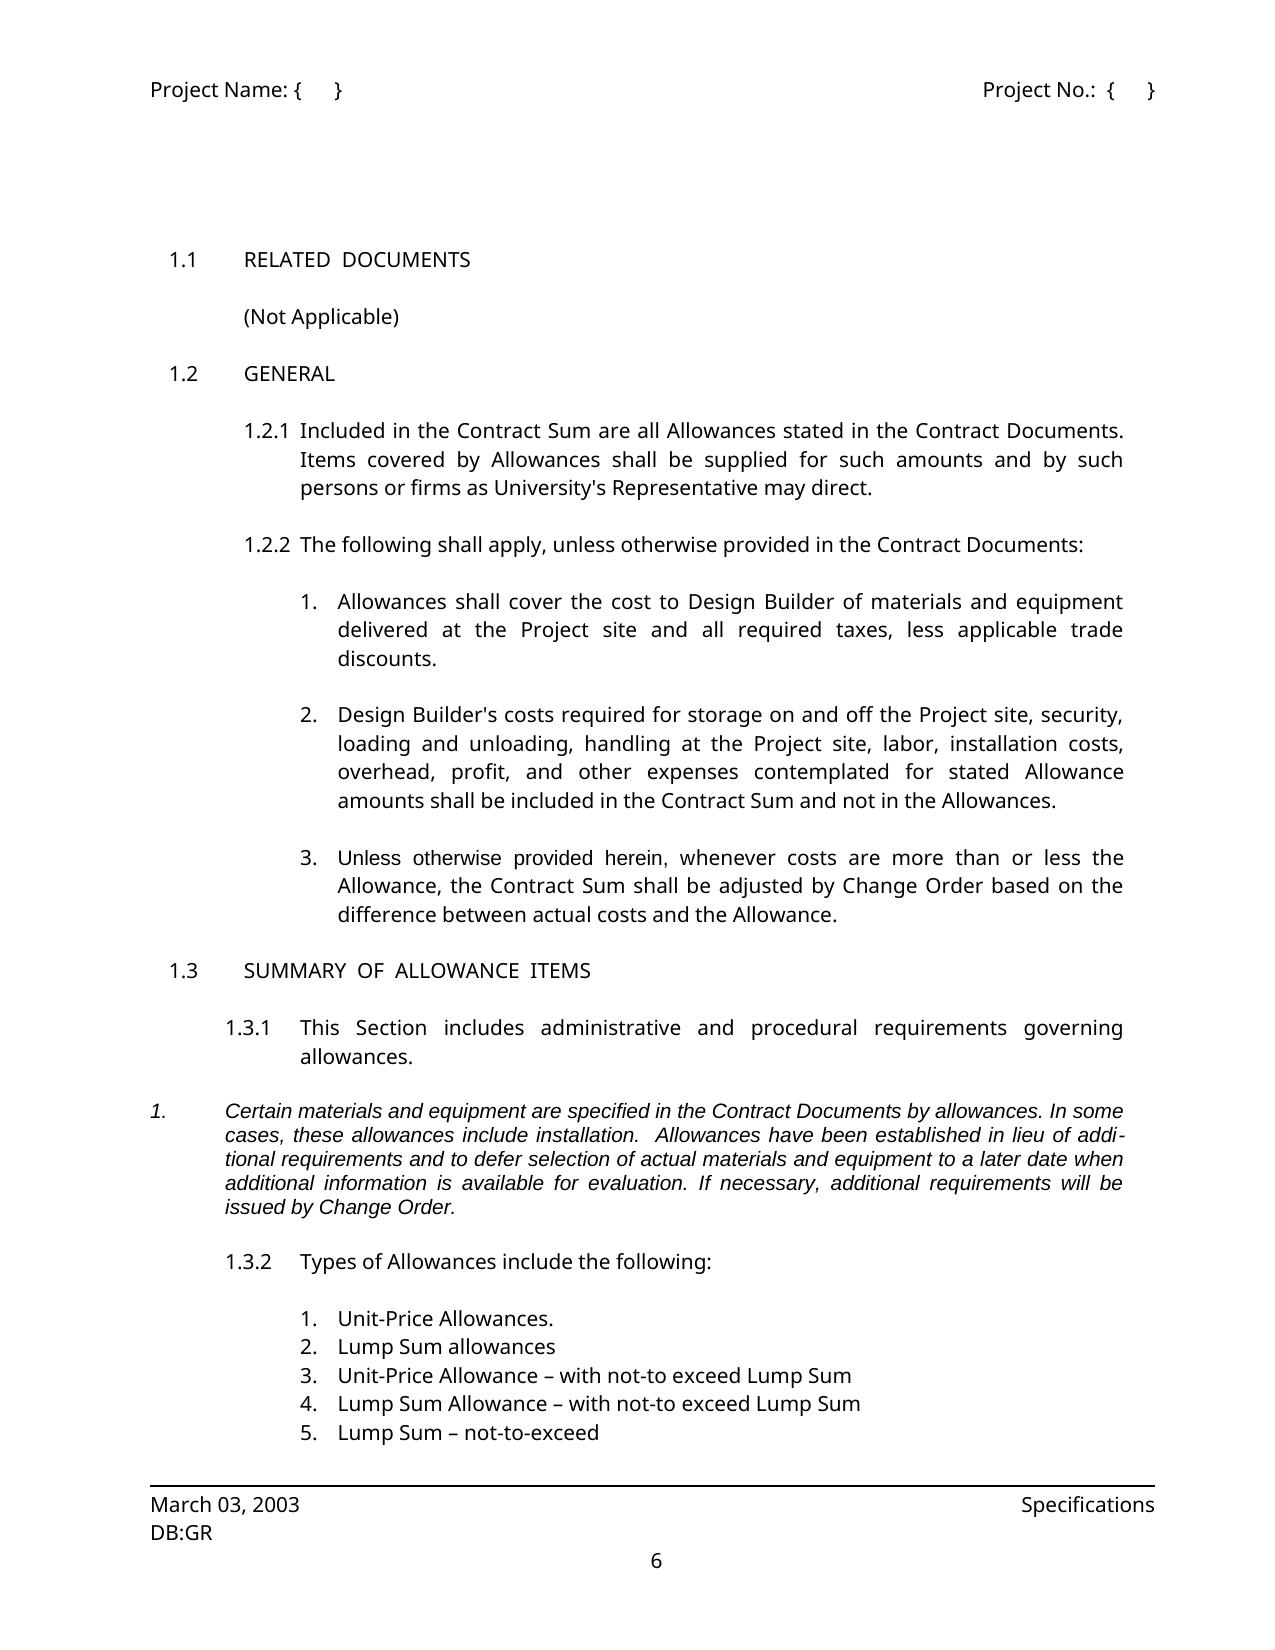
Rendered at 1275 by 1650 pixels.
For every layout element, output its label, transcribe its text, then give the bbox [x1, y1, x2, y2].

list Lump Sum Allowance – with not-to exceed Lump Sum [300, 1389, 1125, 1418]
list Lump Sum allowances [300, 1332, 1125, 1361]
text 1.1 RELATED DOCUMENTS [169, 246, 1125, 274]
text 1. Allowances shall cover the cost to Design Builder of materials and equipment delivered at the Project site and all required taxes, less applicable trade discounts. [300, 587, 1125, 672]
text 3. Unless otherwise provided herein, whenever costs are more than or less the Allowance, the Contract Sum shall be adjusted by Change Order based on the difference between actual costs and the Allowance. [300, 843, 1125, 928]
text 1. Certain materials and equipment are specified in the Contract Documents by allowances. In some cases, these allowances include installation. Allowances have been established in lieu of additional requirements and to defer selection of actual materials and equipment to a later date when additional information is available for evaluation. If necessary, additional requirements will be issued by Change Order. [150, 1099, 1125, 1218]
list Unit-Price Allowance – with not-to exceed Lump Sum [300, 1361, 1125, 1389]
text 1.3.1 This Section includes administrative and procedural requirements governing allowances. [225, 1013, 1125, 1070]
text 1.3.2 Types of Allowances include the following: [225, 1247, 1125, 1275]
text 1.2.1 Included in the Contract Sum are all Allowances stated in the Contract Documents. Items covered by Allowances shall be supplied for such amounts and by such persons or firms as University's Representative may direct. [244, 416, 1125, 502]
list Lump Sum – not-to-exceed [300, 1418, 1125, 1446]
text 1.3 SUMMARY OF ALLOWANCE ITEMS [169, 957, 1125, 985]
text 2. Design Builder's costs required for storage on and off the Project site, security, loading and unloading, handling at the Project site, labor, installation costs, overhead, profit, and other expenses contemplated for stated Allowance amounts shall be included in the Contract Sum and not in the Allowances. [300, 701, 1125, 814]
text 1.2.2 The following shall apply, unless otherwise provided in the Contract Documents: [169, 530, 1125, 558]
text (Not Applicable) {Insert the words "Not Applicable" if not used.} [244, 302, 1125, 331]
text 1.2 GENERAL [169, 359, 1125, 388]
text 1. Unit-Price Allowances. [300, 1304, 1125, 1332]
